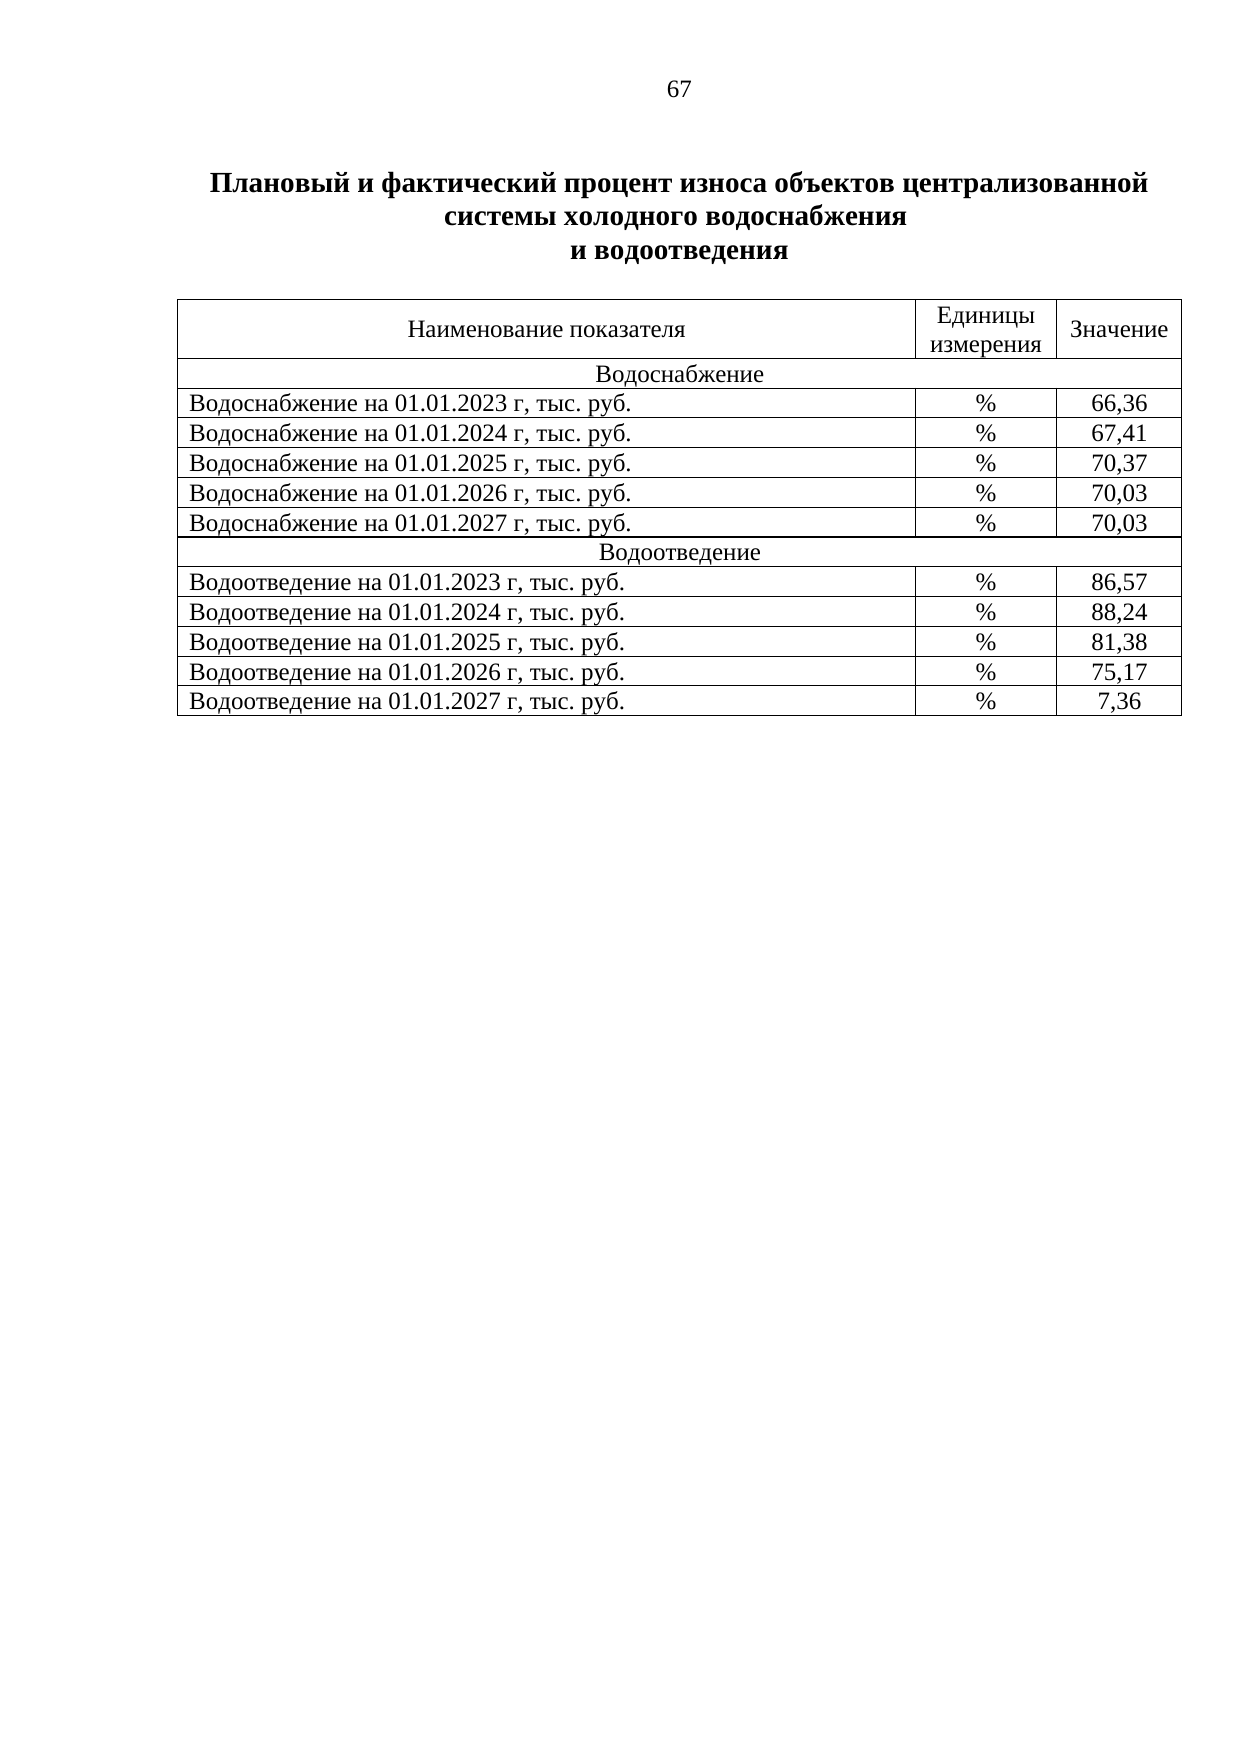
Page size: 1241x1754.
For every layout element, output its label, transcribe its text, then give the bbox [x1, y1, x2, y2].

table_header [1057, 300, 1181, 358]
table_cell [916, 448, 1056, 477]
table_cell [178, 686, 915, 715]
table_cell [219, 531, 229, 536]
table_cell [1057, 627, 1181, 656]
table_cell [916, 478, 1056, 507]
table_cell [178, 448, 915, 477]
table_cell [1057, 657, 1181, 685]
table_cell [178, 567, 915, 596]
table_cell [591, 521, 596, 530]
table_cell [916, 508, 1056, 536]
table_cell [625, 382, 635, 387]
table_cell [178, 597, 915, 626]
text Плановый и фактический процент износа объектов централизованной системы холодного водоснабжения и водоотведения [177, 165, 1181, 266]
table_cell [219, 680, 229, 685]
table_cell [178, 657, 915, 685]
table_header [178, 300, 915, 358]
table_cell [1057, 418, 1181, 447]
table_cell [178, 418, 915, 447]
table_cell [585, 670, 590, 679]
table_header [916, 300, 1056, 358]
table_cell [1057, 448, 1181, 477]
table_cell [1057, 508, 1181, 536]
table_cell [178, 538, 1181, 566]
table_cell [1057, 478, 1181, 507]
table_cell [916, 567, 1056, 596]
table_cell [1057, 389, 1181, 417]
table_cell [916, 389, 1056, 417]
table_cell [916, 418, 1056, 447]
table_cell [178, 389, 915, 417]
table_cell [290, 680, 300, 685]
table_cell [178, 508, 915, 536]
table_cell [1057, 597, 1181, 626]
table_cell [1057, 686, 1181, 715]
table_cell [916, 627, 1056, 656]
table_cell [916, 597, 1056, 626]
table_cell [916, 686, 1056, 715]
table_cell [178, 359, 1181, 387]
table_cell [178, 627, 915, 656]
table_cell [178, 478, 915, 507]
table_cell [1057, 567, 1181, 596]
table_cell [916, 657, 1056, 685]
